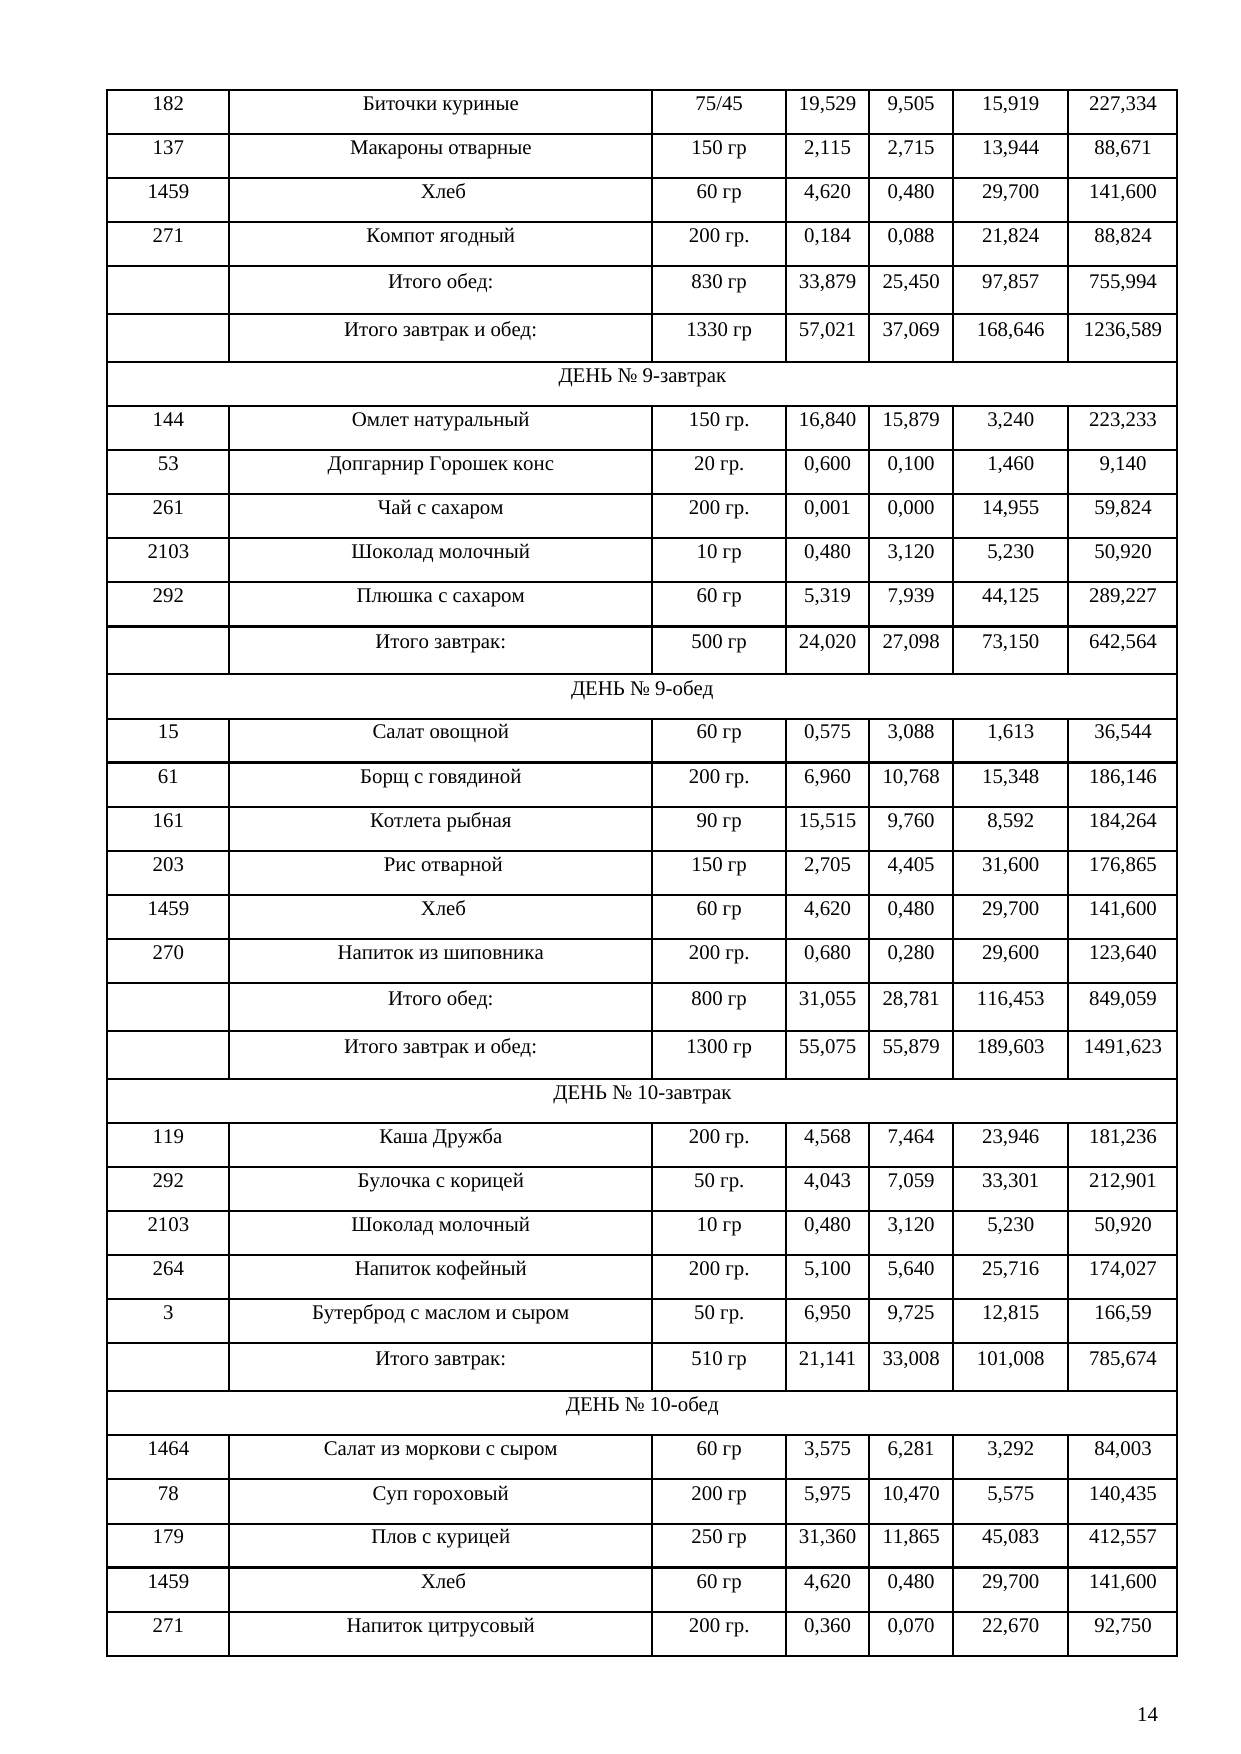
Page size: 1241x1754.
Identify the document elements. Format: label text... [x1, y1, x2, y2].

table_cell 412,557 [1069, 1525, 1176, 1566]
table_cell Хлеб [230, 896, 651, 938]
table_cell 510 гр [653, 1344, 785, 1390]
table_cell 223,233 [1069, 407, 1176, 449]
table_cell 20 гр. [653, 451, 785, 493]
table_cell 1236,589 [1069, 315, 1176, 361]
table_cell ДЕНЬ № 9-завтрак [108, 363, 1176, 405]
table_cell 2,115 [787, 135, 868, 177]
table_cell 24,020 [787, 628, 868, 673]
table_cell 1,460 [954, 451, 1067, 493]
table_cell 785,674 [1069, 1344, 1176, 1390]
table_cell Котлета рыбная [230, 808, 651, 849]
table_cell Плов с курицей [230, 1525, 651, 1566]
table_cell 101,008 [954, 1344, 1067, 1390]
table_cell 0,100 [870, 451, 952, 493]
table_cell 141,600 [1069, 896, 1176, 938]
table_cell Рис отварной [230, 852, 651, 894]
table_cell 161 [108, 808, 228, 849]
table_cell 123,640 [1069, 940, 1176, 982]
table_cell 29,700 [954, 896, 1067, 938]
table_cell 0,088 [870, 223, 952, 265]
table_cell 55,075 [787, 1032, 868, 1078]
table_cell 0,680 [787, 940, 868, 982]
table_cell ДЕНЬ № 10-обед [108, 1392, 1176, 1434]
table_cell 15 [108, 720, 228, 761]
table_cell 92,750 [1069, 1613, 1176, 1654]
table_cell 50,920 [1069, 539, 1176, 581]
table_cell 184,264 [1069, 808, 1176, 849]
table_cell ДЕНЬ № 10-завтрак [108, 1080, 1176, 1122]
table_cell 60 гр [653, 896, 785, 938]
table_cell 53 [108, 451, 228, 493]
table_cell 0,600 [787, 451, 868, 493]
table_cell 61 [108, 764, 228, 806]
table_cell 8,592 [954, 808, 1067, 849]
table_cell 200 гр. [653, 495, 785, 537]
table_cell 73,150 [954, 628, 1067, 673]
table_cell 33,008 [870, 1344, 952, 1390]
table_cell 36,544 [1069, 720, 1176, 761]
table_cell 9,505 [870, 91, 952, 133]
table_cell Напиток кофейный [230, 1256, 651, 1298]
table_cell 212,901 [1069, 1168, 1176, 1210]
table_cell 29,700 [954, 179, 1067, 221]
table_cell Напиток из шиповника [230, 940, 651, 982]
table_cell 3,575 [787, 1436, 868, 1478]
table_cell 37,069 [870, 315, 952, 361]
table_cell Допгарнир Горошек конс [230, 451, 651, 493]
table_cell Итого завтрак: [230, 1344, 651, 1390]
table_cell 264 [108, 1256, 228, 1298]
table_cell 292 [108, 583, 228, 625]
table_cell Хлеб [230, 1569, 651, 1611]
table_cell 0,280 [870, 940, 952, 982]
table_cell 60 гр [653, 1436, 785, 1478]
table_cell 78 [108, 1480, 228, 1522]
table_cell 119 [108, 1124, 228, 1166]
table_cell 1491,623 [1069, 1032, 1176, 1078]
table_cell 189,603 [954, 1032, 1067, 1078]
table_cell 261 [108, 495, 228, 537]
table_cell 4,568 [787, 1124, 868, 1166]
table_cell 10 гр [653, 1212, 785, 1254]
table_cell 3,120 [870, 1212, 952, 1254]
table_cell 200 гр. [653, 223, 785, 265]
table_cell 57,021 [787, 315, 868, 361]
table_cell 0,184 [787, 223, 868, 265]
table_cell Хлеб [230, 179, 651, 221]
table_cell 15,919 [954, 91, 1067, 133]
table_cell 500 гр [653, 628, 785, 673]
table_cell 13,944 [954, 135, 1067, 177]
table_cell 292 [108, 1168, 228, 1210]
table_cell 6,960 [787, 764, 868, 806]
table_cell 0,480 [787, 1212, 868, 1254]
table_cell 19,529 [787, 91, 868, 133]
table_cell 182 [108, 91, 228, 133]
table_cell Борщ с говядиной [230, 764, 651, 806]
table_cell ДЕНЬ № 9-обед [108, 675, 1176, 717]
table_cell 25,716 [954, 1256, 1067, 1298]
table_cell 7,059 [870, 1168, 952, 1210]
table_cell 271 [108, 1613, 228, 1654]
table_cell 21,824 [954, 223, 1067, 265]
table_cell Итого обед: [230, 984, 651, 1030]
table_cell 150 гр [653, 135, 785, 177]
table_cell 168,646 [954, 315, 1067, 361]
table_cell 116,453 [954, 984, 1067, 1030]
table_cell 75/45 [653, 91, 785, 133]
table_cell [108, 628, 228, 673]
table_cell Бутерброд с маслом и сыром [230, 1300, 651, 1342]
table_cell 33,879 [787, 267, 868, 313]
table_cell 250 гр [653, 1525, 785, 1566]
table_cell 6,950 [787, 1300, 868, 1342]
table_cell Суп гороховый [230, 1480, 651, 1522]
table_cell 6,281 [870, 1436, 952, 1478]
table_cell 25,450 [870, 267, 952, 313]
table_cell 10,470 [870, 1480, 952, 1522]
table_cell 9,725 [870, 1300, 952, 1342]
table_cell 0,480 [870, 896, 952, 938]
table_cell 7,464 [870, 1124, 952, 1166]
table_cell 150 гр. [653, 407, 785, 449]
table_cell 4,620 [787, 179, 868, 221]
table_cell Итого завтрак: [230, 628, 651, 673]
table_cell 0,575 [787, 720, 868, 761]
table_cell 15,348 [954, 764, 1067, 806]
table_cell Шоколад молочный [230, 539, 651, 581]
table_cell Плюшка с сахаром [230, 583, 651, 625]
table_cell 200 гр. [653, 1256, 785, 1298]
table_cell 5,975 [787, 1480, 868, 1522]
table_cell 200 гр. [653, 764, 785, 806]
table_cell 33,301 [954, 1168, 1067, 1210]
table_cell [108, 1032, 228, 1078]
table_cell 755,994 [1069, 267, 1176, 313]
table_cell Чай с сахаром [230, 495, 651, 537]
table_cell 12,815 [954, 1300, 1067, 1342]
table_cell 3,088 [870, 720, 952, 761]
table_cell 1300 гр [653, 1032, 785, 1078]
table_cell Булочка с корицей [230, 1168, 651, 1210]
table_cell [108, 1344, 228, 1390]
table_cell 0,360 [787, 1613, 868, 1654]
table_cell 0,001 [787, 495, 868, 537]
table_cell 200 гр [653, 1480, 785, 1522]
table_cell 45,083 [954, 1525, 1067, 1566]
table_cell Макароны отварные [230, 135, 651, 177]
table_cell 176,865 [1069, 852, 1176, 894]
table_cell 181,236 [1069, 1124, 1176, 1166]
table_cell Шоколад молочный [230, 1212, 651, 1254]
table_cell 200 гр. [653, 1124, 785, 1166]
table_cell Итого завтрак и обед: [230, 315, 651, 361]
table_cell 59,824 [1069, 495, 1176, 537]
table_cell 186,146 [1069, 764, 1176, 806]
table_cell Компот ягодный [230, 223, 651, 265]
table_cell 1459 [108, 179, 228, 221]
table_cell 200 гр. [653, 940, 785, 982]
table_cell 3 [108, 1300, 228, 1342]
table_cell 60 гр [653, 720, 785, 761]
table_cell 84,003 [1069, 1436, 1176, 1478]
table_cell 31,360 [787, 1525, 868, 1566]
table_cell Салат овощной [230, 720, 651, 761]
table_cell 141,600 [1069, 1569, 1176, 1611]
table_cell 9,760 [870, 808, 952, 849]
table_cell 800 гр [653, 984, 785, 1030]
table_cell Салат из моркови с сыром [230, 1436, 651, 1478]
table_cell 137 [108, 135, 228, 177]
table_cell 0,480 [870, 179, 952, 221]
table_cell 150 гр [653, 852, 785, 894]
table_cell 14,955 [954, 495, 1067, 537]
table_cell 29,600 [954, 940, 1067, 982]
table_cell 203 [108, 852, 228, 894]
table_cell 21,141 [787, 1344, 868, 1390]
table_cell 200 гр. [653, 1613, 785, 1654]
table_cell 15,515 [787, 808, 868, 849]
table_cell 7,939 [870, 583, 952, 625]
table_cell 289,227 [1069, 583, 1176, 625]
table_cell 1459 [108, 1569, 228, 1611]
table_cell 4,620 [787, 896, 868, 938]
table_cell 227,334 [1069, 91, 1176, 133]
table_cell 3,120 [870, 539, 952, 581]
table_cell 179 [108, 1525, 228, 1566]
table_cell 174,027 [1069, 1256, 1176, 1298]
table_cell 4,405 [870, 852, 952, 894]
table_cell 0,480 [787, 539, 868, 581]
table_cell 144 [108, 407, 228, 449]
table_cell 3,292 [954, 1436, 1067, 1478]
table_cell 50 гр. [653, 1168, 785, 1210]
table_cell 10 гр [653, 539, 785, 581]
table_cell 88,671 [1069, 135, 1176, 177]
table_cell 270 [108, 940, 228, 982]
table_cell 1330 гр [653, 315, 785, 361]
table_cell 1459 [108, 896, 228, 938]
table_cell [108, 984, 228, 1030]
table_cell Итого обед: [230, 267, 651, 313]
table_cell [108, 267, 228, 313]
table_cell 5,230 [954, 539, 1067, 581]
table_cell Биточки куриные [230, 91, 651, 133]
table_cell 28,781 [870, 984, 952, 1030]
table_cell 166,59 [1069, 1300, 1176, 1342]
table_cell 60 гр [653, 1569, 785, 1611]
table_cell 2,715 [870, 135, 952, 177]
table_cell 0,480 [870, 1569, 952, 1611]
table_cell 1464 [108, 1436, 228, 1478]
table_cell 10,768 [870, 764, 952, 806]
table_cell 5,100 [787, 1256, 868, 1298]
table_cell 271 [108, 223, 228, 265]
table_cell 3,240 [954, 407, 1067, 449]
table_cell 2,705 [787, 852, 868, 894]
table_cell 50 гр. [653, 1300, 785, 1342]
table_cell 22,670 [954, 1613, 1067, 1654]
table_cell 0,070 [870, 1613, 952, 1654]
table_cell 4,620 [787, 1569, 868, 1611]
table_cell 5,319 [787, 583, 868, 625]
table_cell 2103 [108, 539, 228, 581]
table_cell 1,613 [954, 720, 1067, 761]
table_cell Каша Дружба [230, 1124, 651, 1166]
table_cell 31,055 [787, 984, 868, 1030]
table_cell 97,857 [954, 267, 1067, 313]
table_cell 5,640 [870, 1256, 952, 1298]
table_cell 31,600 [954, 852, 1067, 894]
table_cell 90 гр [653, 808, 785, 849]
table_cell 849,059 [1069, 984, 1176, 1030]
table_cell 55,879 [870, 1032, 952, 1078]
table_cell 2103 [108, 1212, 228, 1254]
table_cell Омлет натуральный [230, 407, 651, 449]
table_cell 140,435 [1069, 1480, 1176, 1522]
table_cell 60 гр [653, 583, 785, 625]
table_cell 830 гр [653, 267, 785, 313]
table_cell 16,840 [787, 407, 868, 449]
table_cell 27,098 [870, 628, 952, 673]
table_cell 0,000 [870, 495, 952, 537]
table_cell 44,125 [954, 583, 1067, 625]
table_cell 88,824 [1069, 223, 1176, 265]
table_cell 50,920 [1069, 1212, 1176, 1254]
table_cell 15,879 [870, 407, 952, 449]
table_cell 23,946 [954, 1124, 1067, 1166]
table_cell 60 гр [653, 179, 785, 221]
table_cell 4,043 [787, 1168, 868, 1210]
table_cell 141,600 [1069, 179, 1176, 221]
table_cell 9,140 [1069, 451, 1176, 493]
table_cell 5,230 [954, 1212, 1067, 1254]
table_cell 642,564 [1069, 628, 1176, 673]
table_cell Напиток цитрусовый [230, 1613, 651, 1654]
table_cell 29,700 [954, 1569, 1067, 1611]
table_cell 11,865 [870, 1525, 952, 1566]
table_cell [108, 315, 228, 361]
table_cell 5,575 [954, 1480, 1067, 1522]
table_cell Итого завтрак и обед: [230, 1032, 651, 1078]
